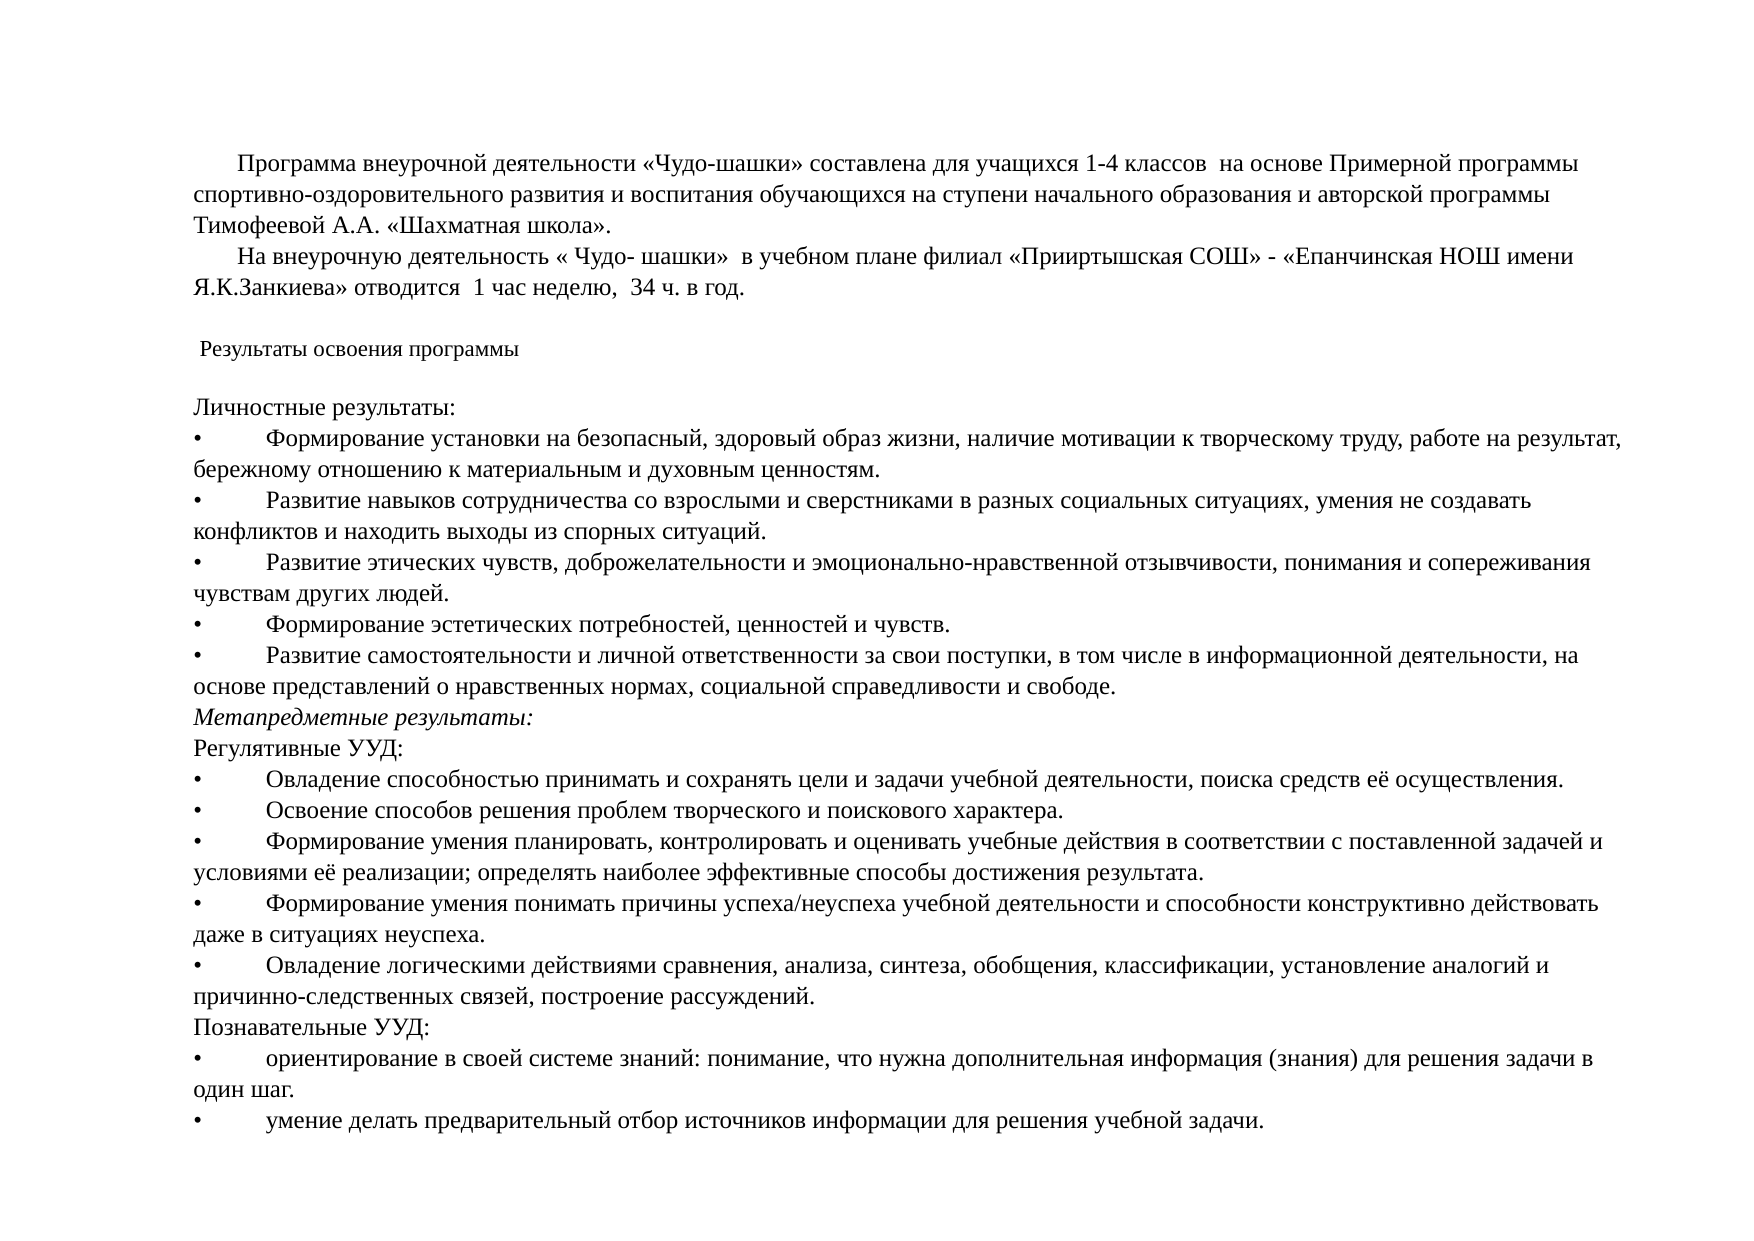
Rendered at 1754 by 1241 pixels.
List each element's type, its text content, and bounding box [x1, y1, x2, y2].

list • ориентирование в своей системе знаний: понимание, что нужна дополнительная информация (знания) для решения задачи в один шаг. [193, 1043, 1636, 1103]
list • Формирование умения понимать причины успеха/неуспеха учебной деятельности и способности конструктивно действовать даже в ситуациях неуспеха. [193, 888, 1636, 948]
list • Овладение логическими действиями сравнения, анализа, синтеза, обобщения, классификации, установление аналогий и причинно-следственных связей, построение рассуждений. [193, 950, 1636, 1010]
list • Развитие навыков сотрудничества со взрослыми и сверстниками в разных социальных ситуациях, умения не создавать конфликтов и находить выходы из спорных ситуаций. [193, 485, 1636, 544]
list Познавательные УУД: [193, 1012, 1636, 1041]
list • Формирование установки на безопасный, здоровый образ жизни, наличие мотивации к творческому труду, работе на результат, бережному отношению к материальным и духовным ценностям. [193, 423, 1636, 482]
list Программа внеурочной деятельности «Чудо-шашки» составлена для учащихся 1-4 классов на основе Примерной программы спортивно-оздоровительного развития и воспитания обучающихся на ступени начального образования и авторской программы Тимофеевой А.А. «Шахматная школа». [193, 148, 1636, 239]
list Метапредметные результаты: [193, 702, 1636, 731]
list Личностные результаты: [193, 392, 1636, 420]
list • Овладение способностью принимать и сохранять цели и задачи учебной деятельности, поиска средств её осуществления. [193, 764, 1636, 793]
list Регулятивные УУД: [193, 733, 1636, 762]
list • умение делать предварительный отбор источников информации для решения учебной задачи. [193, 1106, 1636, 1134]
list • Формирование умения планировать, контролировать и оценивать учебные действия в соответствии с поставленной задачей и условиями её реализации; определять наиболее эффективные способы достижения результата. [193, 826, 1636, 886]
list • Освоение способов решения проблем творческого и поискового характера. [193, 795, 1636, 824]
list • Формирование эстетических потребностей, ценностей и чувств. [193, 609, 1636, 638]
list Результаты освоения программы [193, 334, 1636, 361]
list • Развитие этических чувств, доброжелательности и эмоционально-нравственной отзывчивости, понимания и сопереживания чувствам других людей. [193, 547, 1636, 607]
list • Развитие самостоятельности и личной ответственности за свои поступки, в том числе в информационной деятельности, на основе представлений о нравственных нормах, социальной справедливости и свободе. [193, 640, 1636, 700]
list На внеурочную деятельность « Чудо- шашки» в учебном плане филиал «Прииртышская СОШ» - «Епанчинская НОШ имени Я.К.Занкиева» отводится 1 час неделю, 34 ч. в год. [193, 241, 1636, 301]
